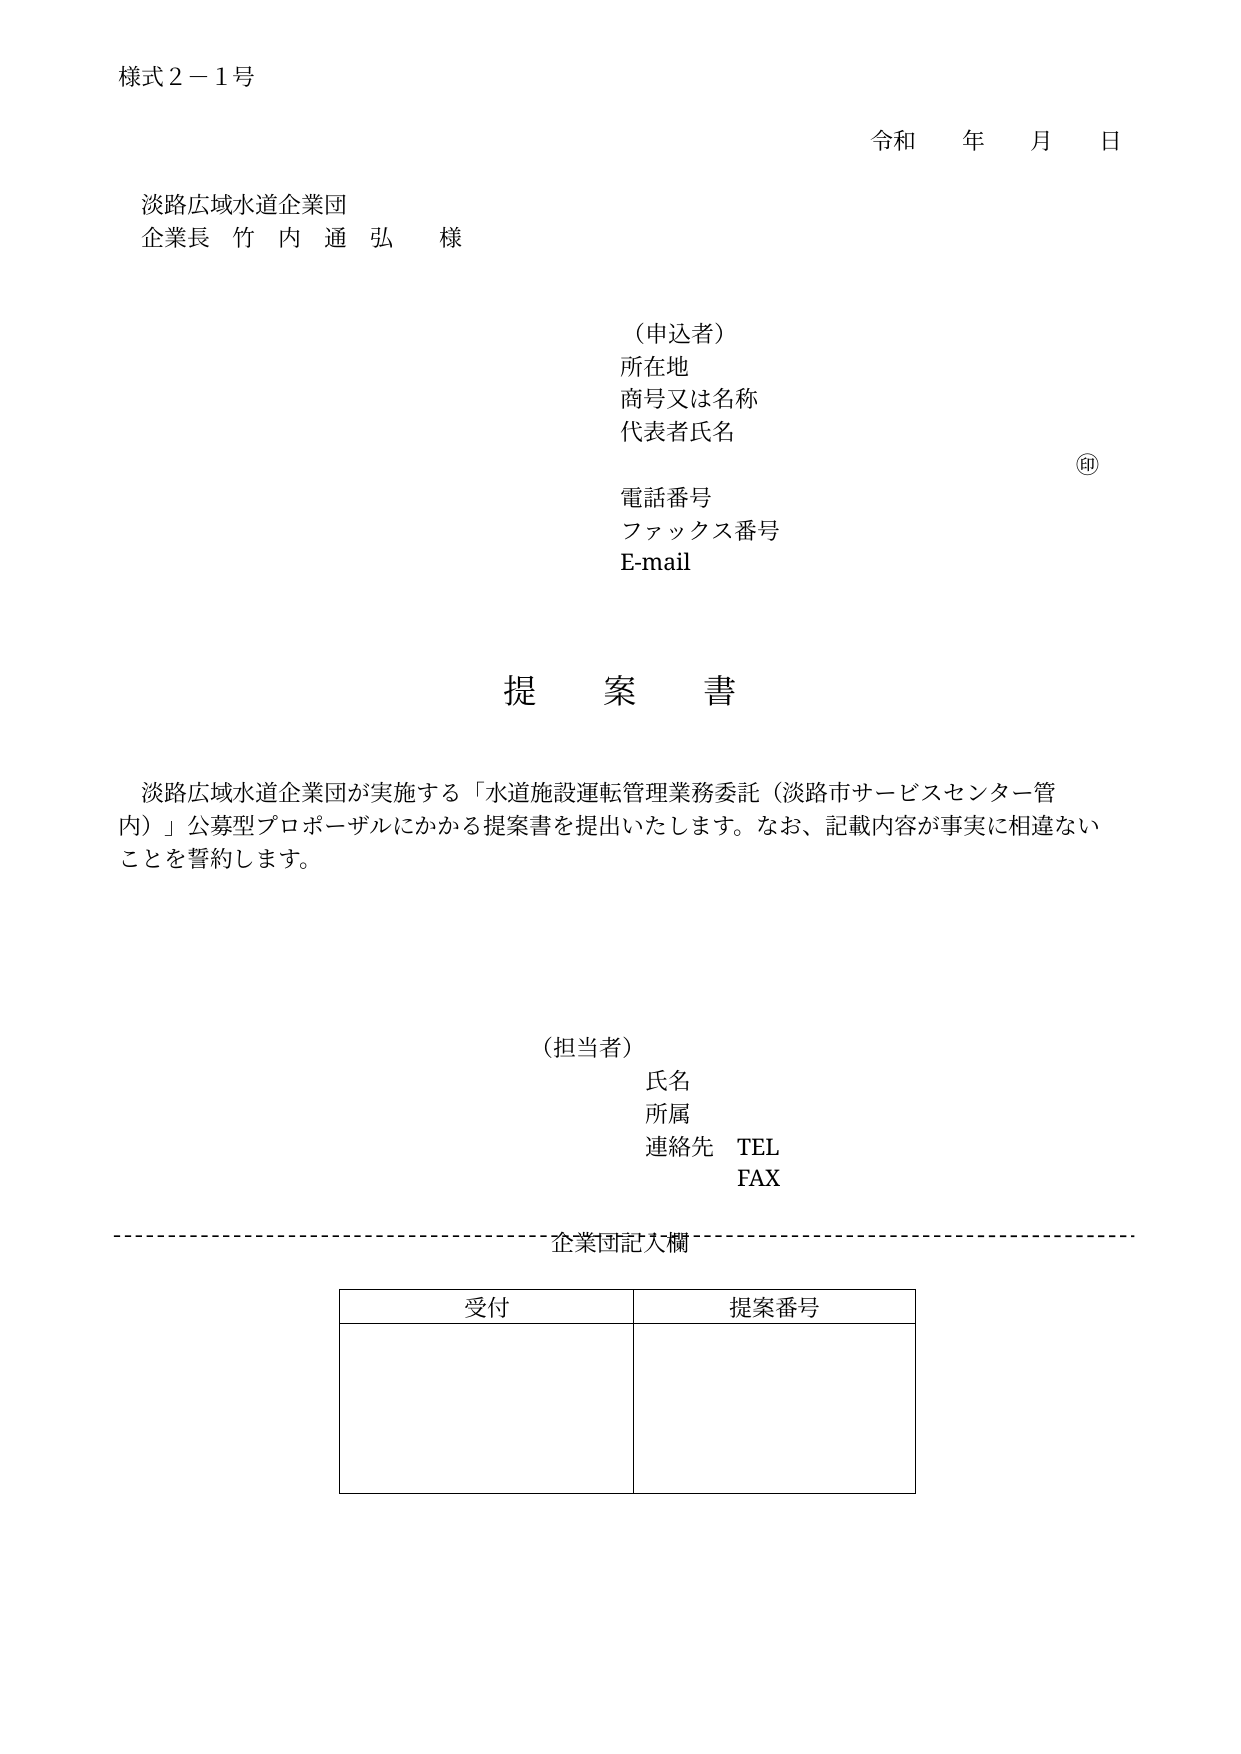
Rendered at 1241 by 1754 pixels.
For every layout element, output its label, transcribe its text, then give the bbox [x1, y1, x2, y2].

text 淡路広域水道企業団 [118, 187, 1122, 220]
text ㊞ [620, 447, 1099, 480]
text ファックス番号 [620, 513, 1122, 546]
text 代表者氏名 [620, 414, 1030, 447]
table_cell [634, 1324, 915, 1493]
text 氏名 [118, 1063, 1122, 1096]
text 所属 [118, 1096, 1122, 1129]
text 令和 年 月 日 [118, 123, 1122, 156]
table_cell [340, 1324, 633, 1493]
text 淡路広域水道企業団が実施する「水道施設運転管理業務委託（淡路市サービスセンター管内）」公募型プロポーザルにかかる提案書を提出いたします。なお、記載内容が事実に相違ないことを誓約します。 [118, 775, 1122, 874]
text 電話番号 [620, 480, 1122, 513]
text 連絡先 TEL [118, 1129, 1122, 1162]
text 提 案 書 [118, 665, 1122, 713]
text （担当者） [118, 1030, 1122, 1063]
text FAX [118, 1162, 1122, 1193]
text 企業団記入欄 [118, 1225, 1122, 1258]
table_header 受付 [340, 1290, 633, 1323]
text 所在地 [620, 349, 1122, 382]
table_header 提案番号 [634, 1290, 915, 1323]
text 様式２－１号 [118, 59, 1122, 92]
text 企業長 竹 内 通 弘 様 [118, 220, 1122, 253]
text 商号又は名称 [620, 382, 1122, 414]
text （申込者） [118, 316, 1122, 349]
text E-mail [620, 546, 1122, 577]
